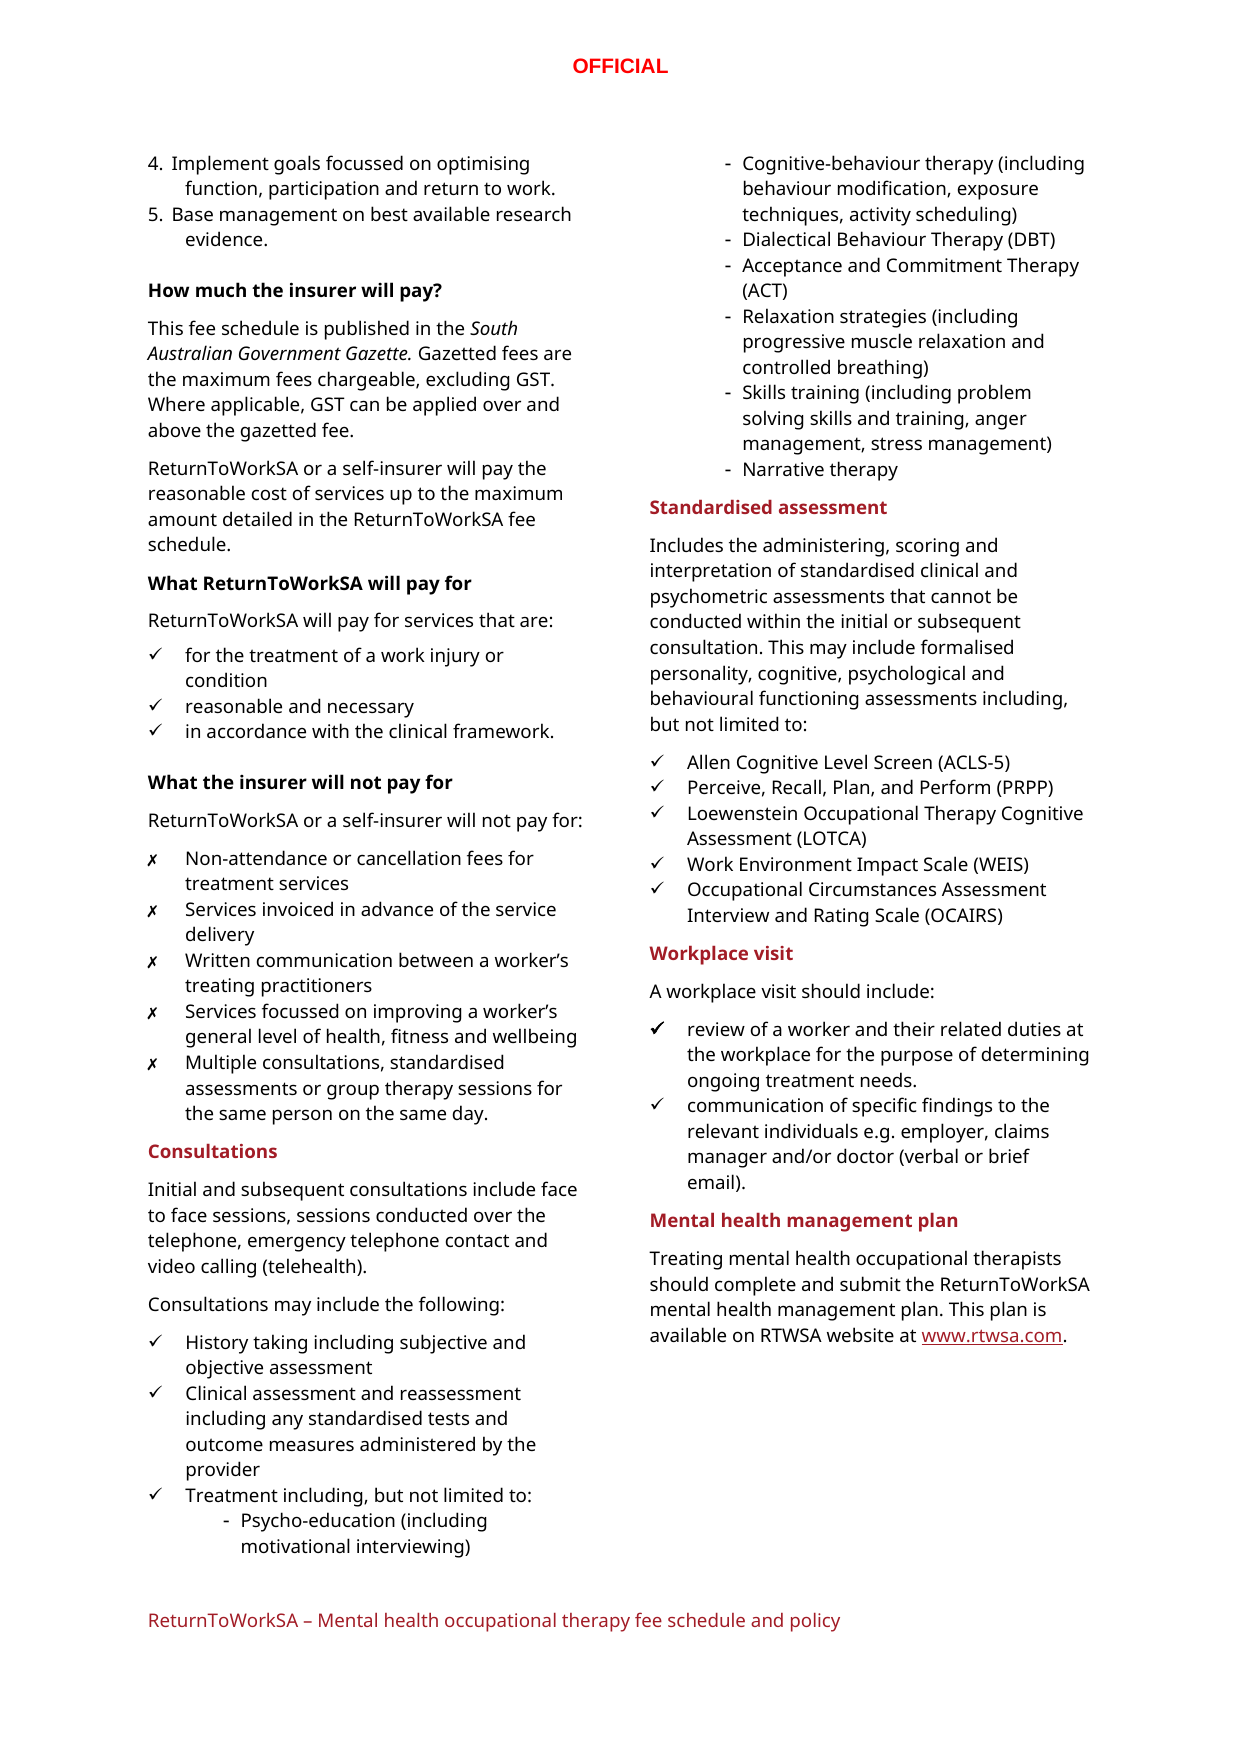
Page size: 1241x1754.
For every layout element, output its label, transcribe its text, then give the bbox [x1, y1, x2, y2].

text Consultations may include the following: [148, 1291, 591, 1317]
list Implement goals focussed on optimising function, participation and return to work. [148, 150, 591, 201]
list Relaxation strategies (including progressive muscle relaxation and controlled breathing) [724, 303, 1092, 380]
list Cognitive-behaviour therapy (including behaviour modification, exposure techniques, activity scheduling) [724, 150, 1092, 227]
list in accordance with the clinical framework. [148, 719, 591, 744]
list Multiple consultations, standardised assessments or group therapy sessions for the same person on the same day. [148, 1049, 591, 1126]
list Occupational Circumstances Assessment Interview and Rating Scale (OCAIRS) [649, 877, 1092, 928]
text What the insurer will not pay for [148, 769, 591, 795]
list Psycho-education (including motivational interviewing) [223, 1508, 591, 1559]
text This fee schedule is published in the South Australian Government Gazette. Gazetted fees are the maximum fees chargeable, excluding GST. Where applicable, GST can be applied over and above the gazetted fee. [148, 315, 591, 443]
list Services invoiced in advance of the service delivery [148, 896, 591, 947]
text Includes the administering, scoring and interpretation of standardised clinical and psychometric assessments that cannot be conducted within the initial or subsequent consultation. This may include formalised personality, cognitive, psychological and behavioural functioning assessments including, but not limited to: [649, 532, 1092, 736]
list Treatment including, but not limited to: [148, 1482, 591, 1508]
text ReturnToWorkSA or a self-insurer will not pay for: [148, 807, 591, 833]
text Treating mental health occupational therapists should complete and submit the ReturnToWorkSA mental health management plan. This plan is available on RTWSA website at www.rtwsa.com. [649, 1245, 1092, 1347]
list Allen Cognitive Level Screen (ACLS-5) [649, 749, 1092, 774]
list review of a worker and their related duties at the workplace for the purpose of determining ongoing treatment needs. [649, 1016, 1092, 1093]
text Mental health management plan [649, 1207, 1092, 1233]
text A workplace visit should include: [649, 978, 1092, 1004]
list Perceive, Recall, Plan, and Perform (PRPP) [649, 774, 1092, 800]
list Non-attendance or cancellation fees for treatment services [148, 845, 591, 896]
list Skills training (including problem solving skills and training, anger management, stress management) [724, 380, 1092, 456]
list Base management on best available research evidence. [148, 201, 591, 252]
list Narrative therapy [724, 456, 1092, 482]
list Work Environment Impact Scale (WEIS) [649, 851, 1092, 877]
text Consultations [148, 1138, 591, 1164]
list Acceptance and Commitment Therapy (ACT) [724, 252, 1092, 303]
list Services focussed on improving a worker’s general level of health, fitness and wellbeing [148, 998, 591, 1049]
list communication of specific findings to the relevant individuals e.g. employer, claims manager and/or doctor (verbal or brief email). [649, 1093, 1092, 1195]
text Standardised assessment [649, 494, 1092, 520]
list Written communication between a worker’s treating practitioners [148, 947, 591, 998]
list Clinical assessment and reassessment including any standardised tests and outcome measures administered by the provider [148, 1380, 591, 1482]
list History taking including subjective and objective assessment [148, 1329, 591, 1380]
text What ReturnToWorkSA will pay for [148, 570, 591, 595]
text Initial and subsequent consultations include face to face sessions, sessions conducted over the telephone, emergency telephone contact and video calling (telehealth). [148, 1176, 591, 1278]
list Dialectical Behaviour Therapy (DBT) [724, 227, 1092, 252]
text How much the insurer will pay? [148, 277, 591, 303]
list reasonable and necessary [148, 693, 591, 719]
text Workplace visit [649, 940, 1092, 966]
list Loewenstein Occupational Therapy Cognitive Assessment (LOTCA) [649, 800, 1092, 851]
text ReturnToWorkSA or a self-insurer will pay the reasonable cost of services up to the maximum amount detailed in the ReturnToWorkSA fee schedule. [148, 455, 591, 557]
text ReturnToWorkSA will pay for services that are: [148, 608, 591, 633]
list for the treatment of a work injury or condition [148, 642, 591, 693]
